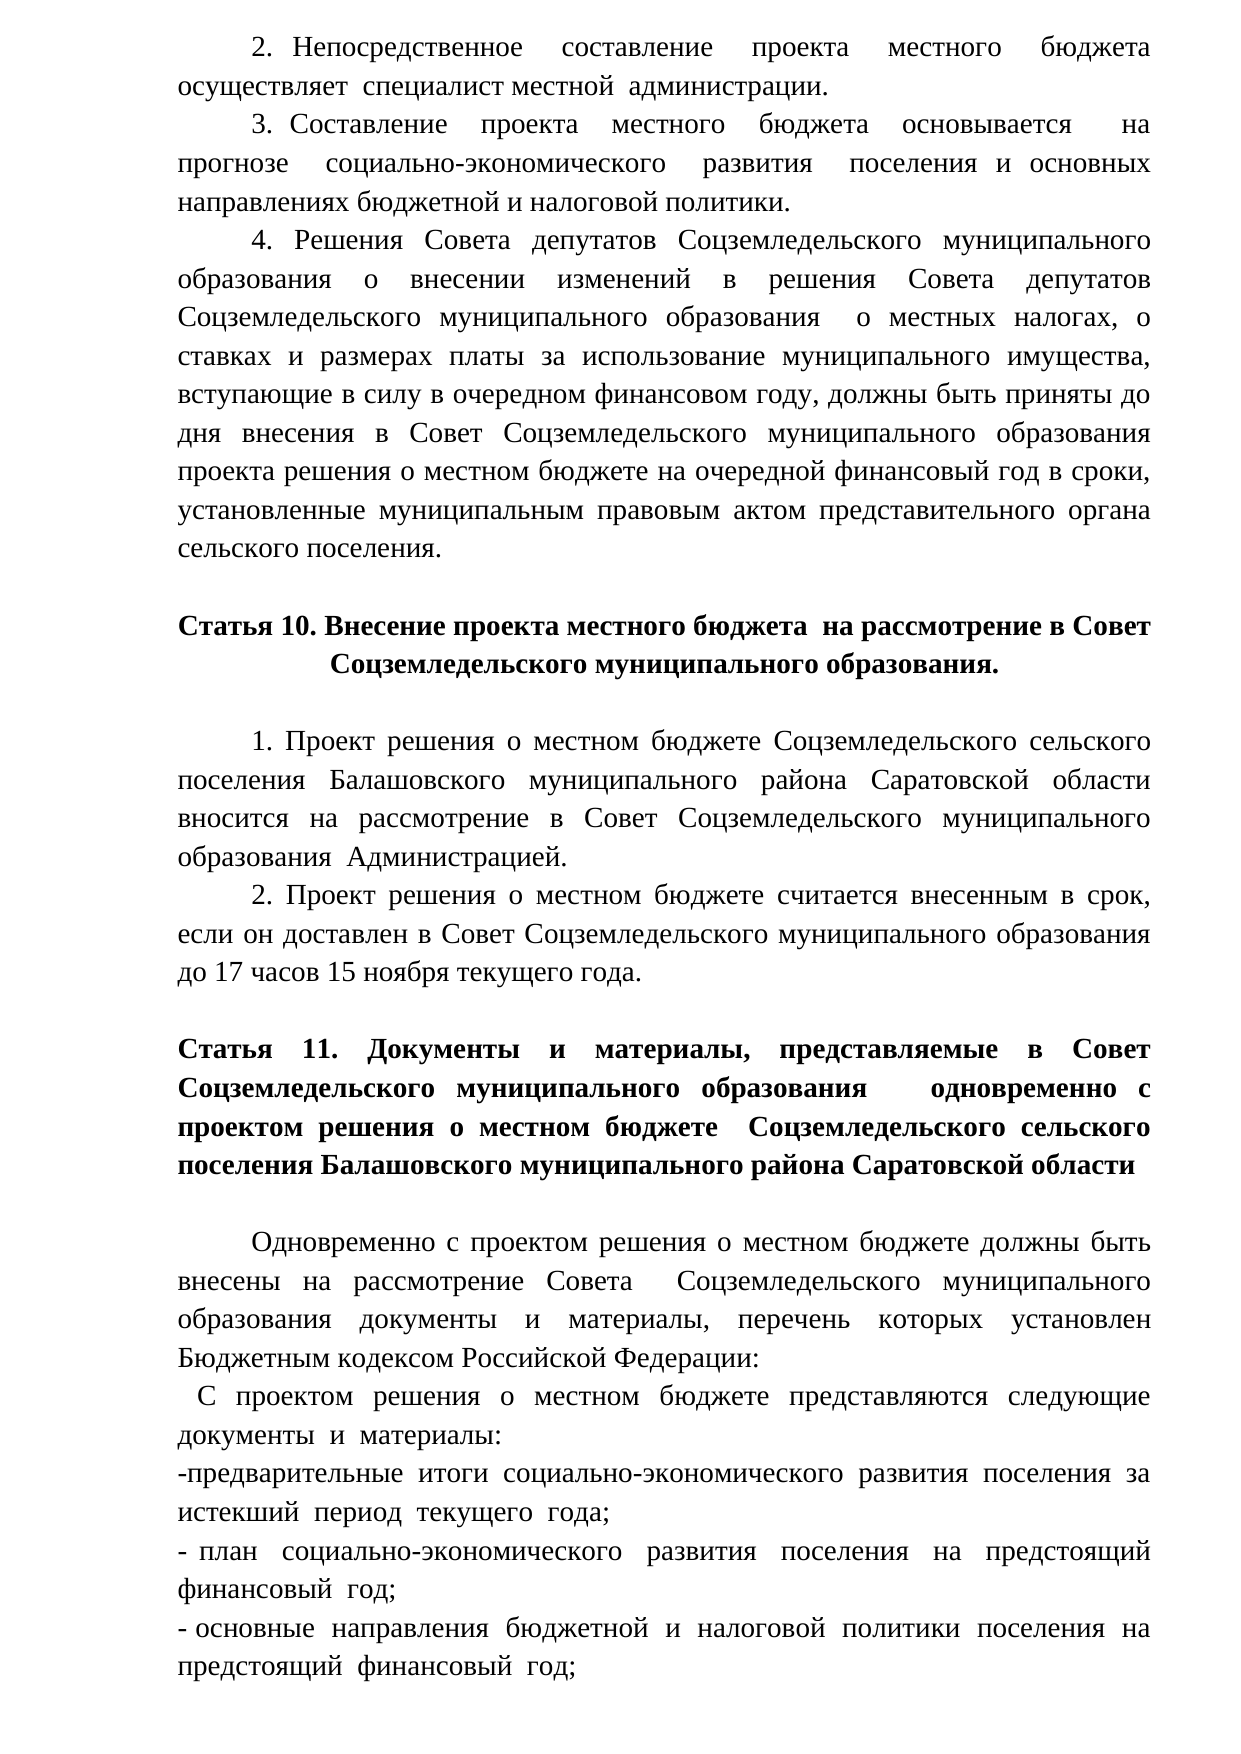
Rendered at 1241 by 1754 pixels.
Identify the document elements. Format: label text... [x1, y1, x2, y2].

text 2. Непосредственное составление проекта местного бюджета осуществляет специалист местной администрации. [177, 29, 1152, 102]
text С проектом решения о местном бюджете представляются следующие документы и материалы: [177, 1378, 1152, 1451]
text Одновременно с проектом решения о местном бюджете должны быть внесены на рассмотрение Совета Соцземледельского муниципального образования документы и материалы, перечень которых установлен Бюджетным кодексом Российской Федерации: [177, 1224, 1152, 1373]
text Статья 11. Документы и материалы, представляемые в Совет Соцземледельского муниципального образования одновременно с проектом решения о местном бюджете Соцземледельского сельского поселения Балашовского муниципального района Саратовской области [177, 1032, 1152, 1181]
text - план социально-экономического развития поселения на предстоящий финансовый год; [177, 1533, 1152, 1605]
text 3. Составление проекта местного бюджета основывается на прогнозе социально-экономического развития поселения и основных направлениях бюджетной и налоговой политики. [177, 107, 1152, 217]
text - основные направления бюджетной и налоговой политики поселения на предстоящий финансовый год; [177, 1610, 1152, 1682]
text -предварительные итоги социально-экономического развития поселения за истекший период текущего года; [177, 1456, 1152, 1528]
text 4. Решения Совета депутатов Соцземледельского муниципального образования о внесении изменений в решения Совета депутатов Соцземледельского муниципального образования о местных налогах, о ставках и размерах платы за использование муниципального имущества, вступающие в силу в очередном финансовом году, должны быть приняты до дня внесения в Совет Соцземледельского муниципального образования проекта решения о местном бюджете на очередной финансовый год в сроки, установленные муниципальным правовым актом представительного органа сельского поселения. [177, 222, 1152, 564]
text Статья 10. Внесение проекта местного бюджета на рассмотрение в Совет Соцземледельского муниципального образования. [177, 608, 1152, 680]
text 1. Проект решения о местном бюджете Соцземледельского сельского поселения Балашовского муниципального района Саратовской области вносится на рассмотрение в Совет Соцземледельского муниципального образования Администрацией. [177, 723, 1152, 872]
text 2. Проект решения о местном бюджете считается внесенным в срок, если он доставлен в Совет Соцземледельского муниципального образования до 17 часов 15 ноября текущего года. [177, 877, 1152, 988]
